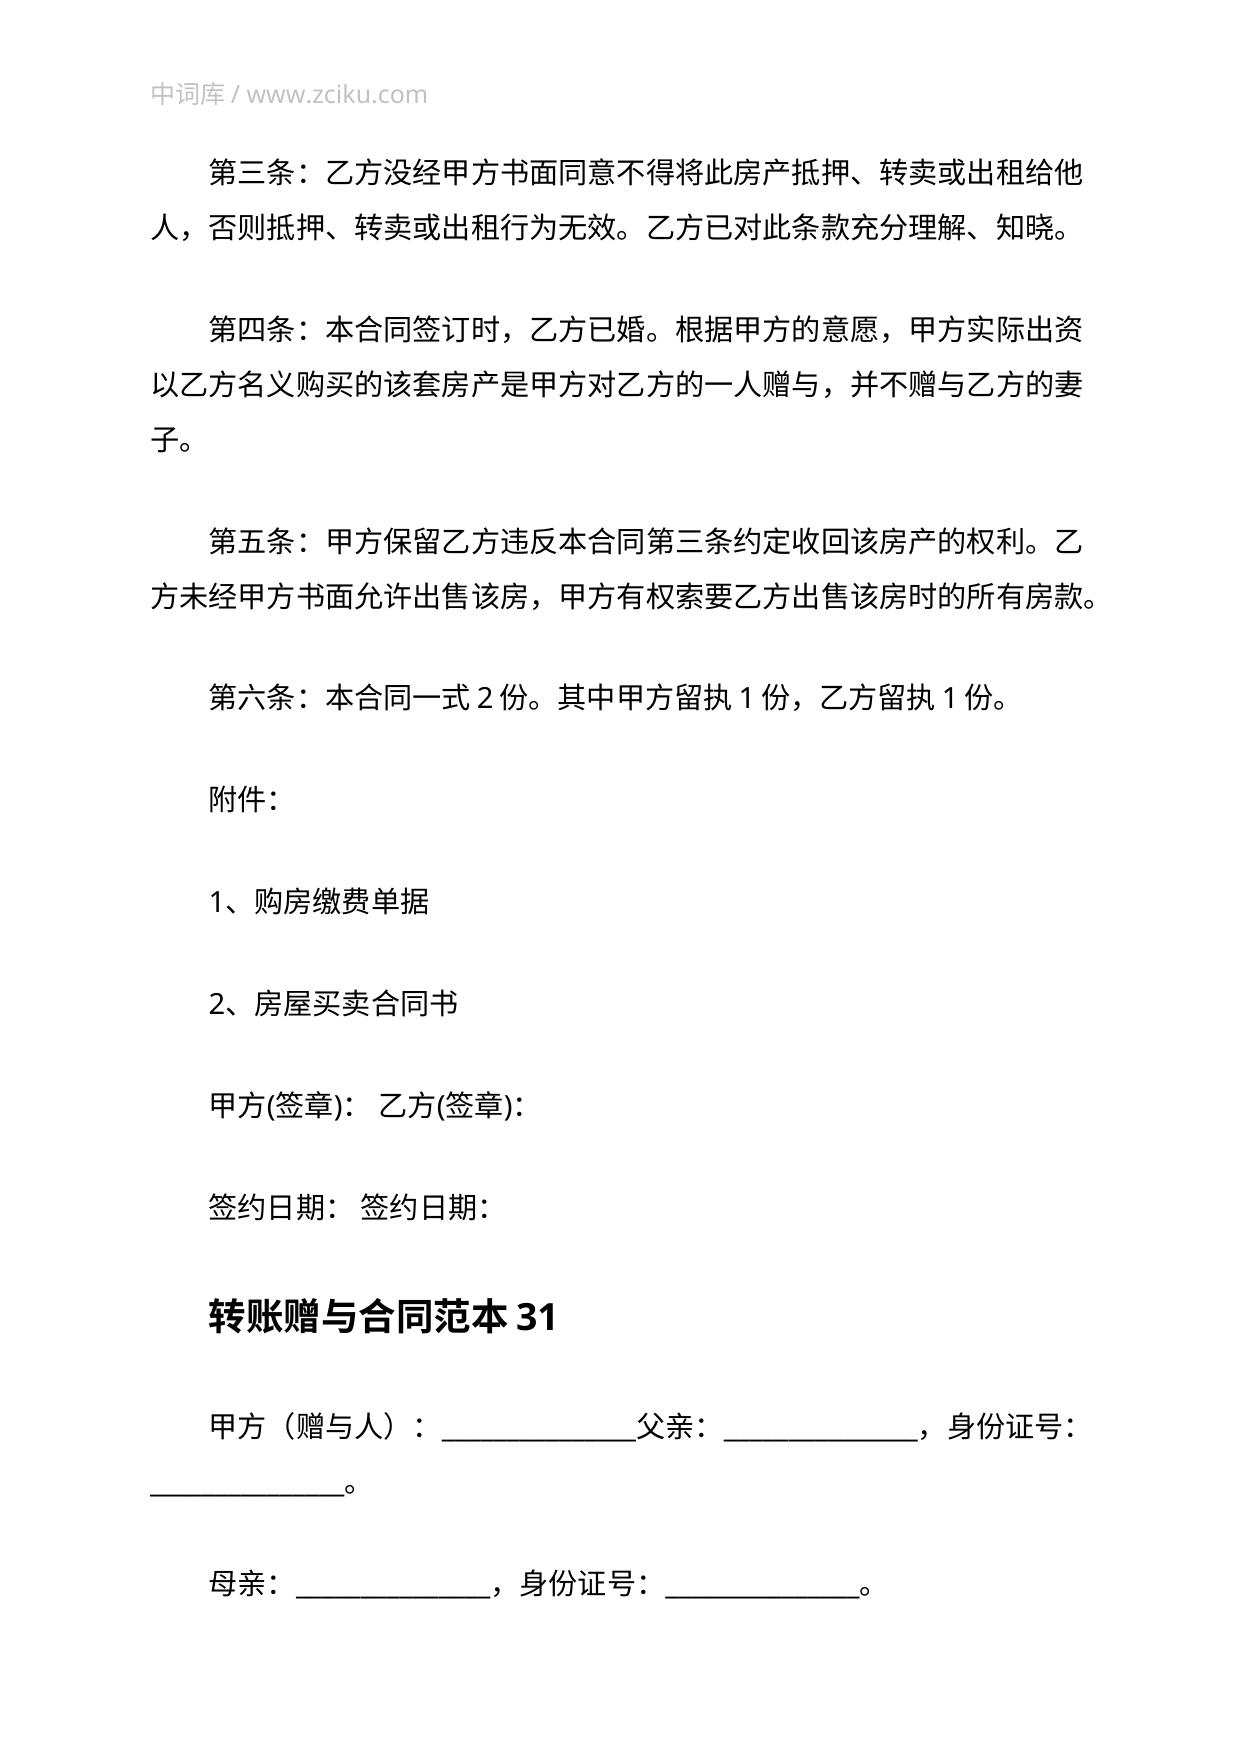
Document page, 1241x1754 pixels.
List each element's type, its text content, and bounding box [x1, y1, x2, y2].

text 签约日期： 签约日期： [150, 1184, 1090, 1227]
text 附件： [150, 777, 1090, 819]
text 第六条：本合同一式2份。其中甲方留执1份，乙方留执1份。 [150, 675, 1090, 717]
text 甲方(签章)： 乙方(签章)： [150, 1083, 1090, 1125]
text 母亲：_______________，身份证号：_______________。 [150, 1561, 1090, 1603]
text 1、购房缴费单据 [150, 879, 1090, 921]
text 甲方（赠与人）：_______________父亲：_______________，身份证号：_______________。 [150, 1404, 1090, 1501]
text 2、房屋买卖合同书 [150, 981, 1090, 1023]
text 第五条：甲方保留乙方违反本合同第三条约定收回该房产的权利。乙方未经甲方书面允许出售该房，甲方有权索要乙方出售该房时的所有房款。 [150, 518, 1090, 615]
text 第四条：本合同签订时，乙方已婚。根据甲方的意愿，甲方实际出资以乙方名义购买的该套房产是甲方对乙方的一人赠与，并不赠与乙方的妻子。 [150, 307, 1090, 459]
text 转账赠与合同范本31 [150, 1286, 1090, 1341]
text 第三条：乙方没经甲方书面同意不得将此房产抵押、转卖或出租给他人，否则抵押、转卖或出租行为无效。乙方已对此条款充分理解、知晓。 [150, 150, 1090, 247]
